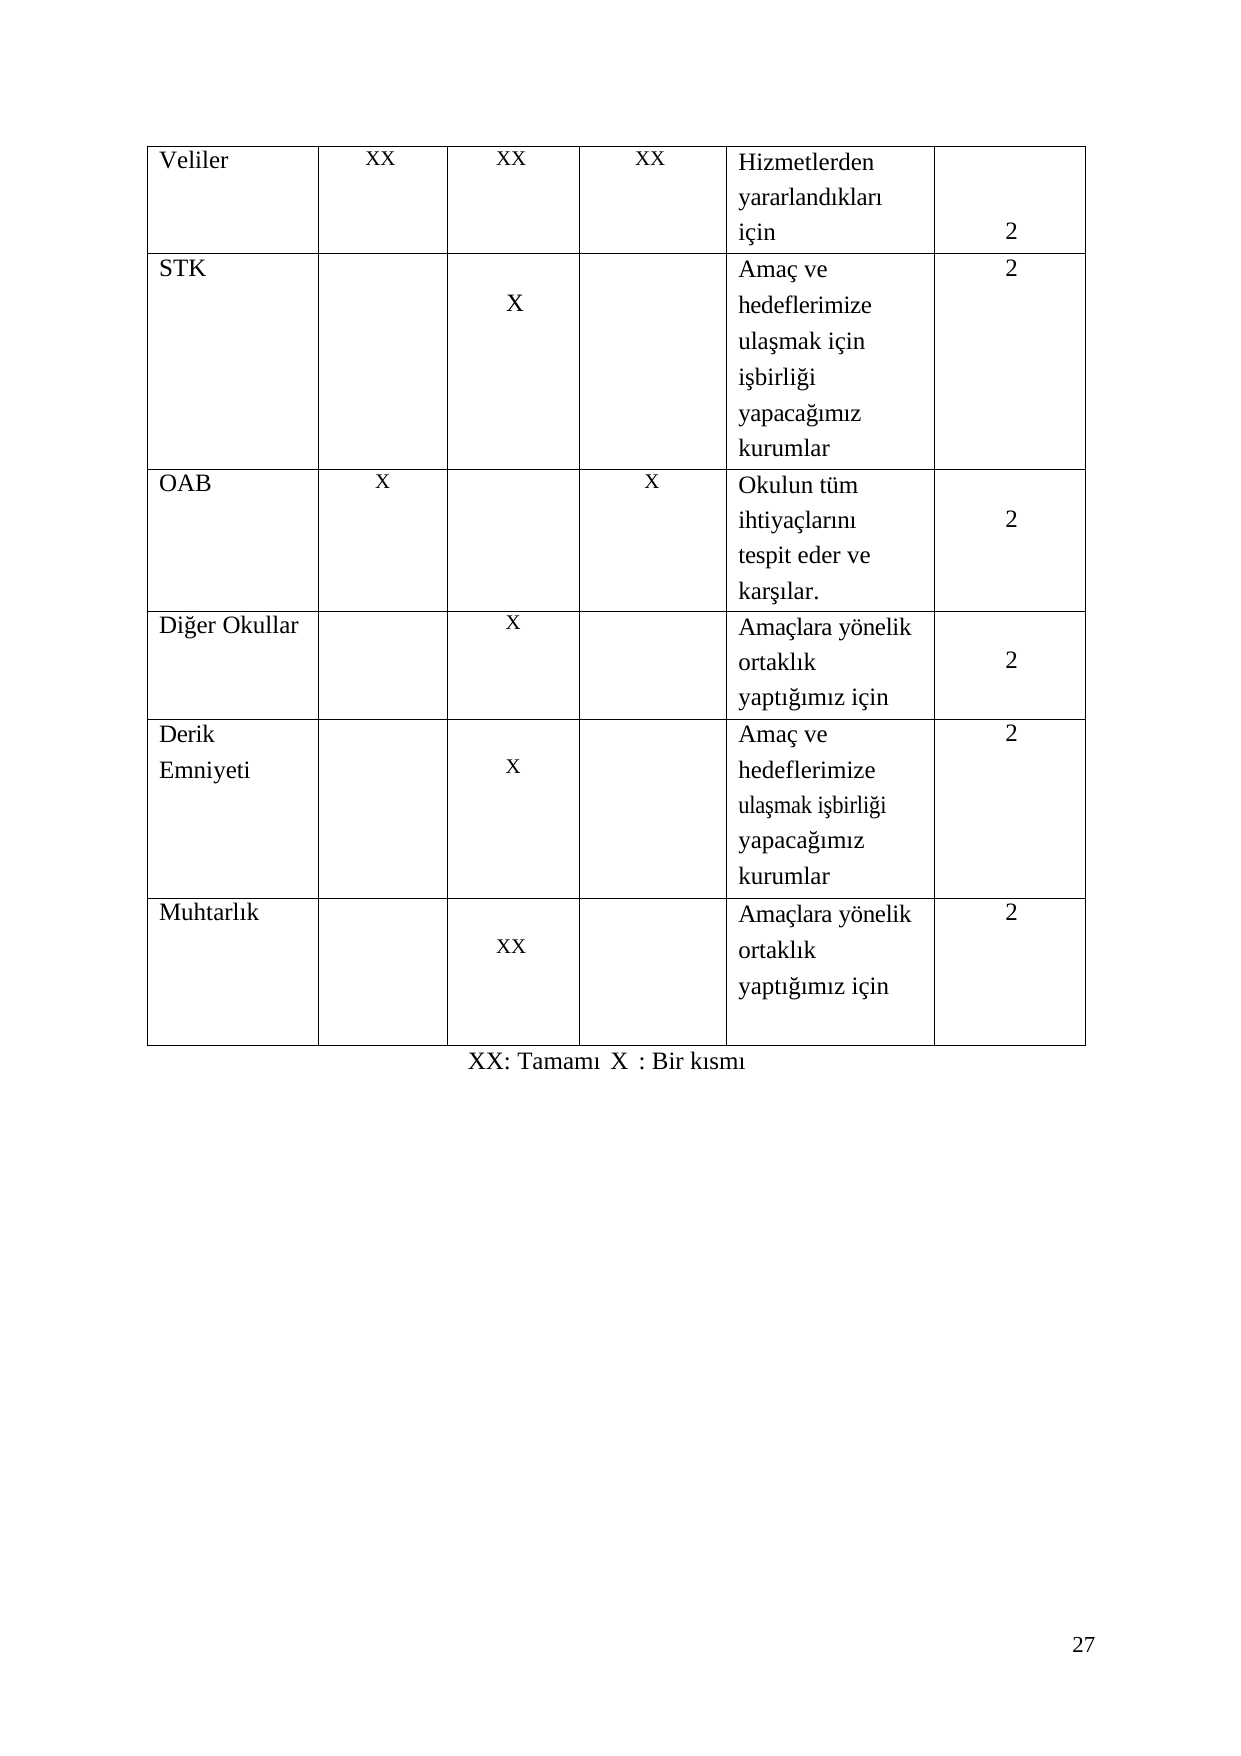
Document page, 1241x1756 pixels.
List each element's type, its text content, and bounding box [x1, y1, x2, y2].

table_cell 2 [935, 470, 1085, 611]
table_cell 2 [935, 899, 1085, 1045]
table_cell X [319, 470, 447, 611]
table_cell X [448, 254, 579, 469]
table_cell [580, 720, 726, 898]
table_cell 2 [935, 612, 1085, 718]
table_cell Muhtarlık [148, 899, 318, 1045]
table_cell Diğer Okullar [148, 612, 318, 718]
table_cell XX [448, 899, 579, 1045]
table_header Veliler [148, 147, 318, 253]
table_cell STK [148, 254, 318, 469]
table_cell [580, 899, 726, 1045]
table_header XX [319, 147, 447, 253]
table_cell [319, 612, 447, 718]
table_cell X [580, 470, 726, 611]
table_cell [580, 612, 726, 718]
table_cell Amaçlara yönelik ortaklık yaptığımız için [727, 899, 934, 1045]
table_cell 2 [935, 254, 1085, 469]
table_cell Amaçlara yönelik ortaklık yaptığımız için [727, 612, 934, 718]
table_cell Amaç ve hedeflerimize ulaşmak işbirliği yapacağımız kurumlar [727, 720, 934, 898]
table_header XX [580, 147, 726, 253]
text XX: Tamamı X : Bir kısmı [468, 1046, 1213, 1075]
table_cell Derik Emniyeti [148, 720, 318, 898]
table_cell [580, 254, 726, 469]
table_cell X [448, 720, 579, 898]
table_cell [319, 254, 447, 469]
table_cell 2 [935, 720, 1085, 898]
table_cell [448, 470, 579, 611]
table_header XX [448, 147, 579, 253]
table_cell Okulun tüm ihtiyaçlarını tespit eder ve karşılar. [727, 470, 934, 611]
table_cell [319, 899, 447, 1045]
table_cell Amaç ve hedeflerimize ulaşmak için işbirliği yapacağımız kurumlar [727, 254, 934, 469]
table_cell X [448, 612, 579, 718]
table_cell [319, 720, 447, 898]
table_cell OAB [148, 470, 318, 611]
table_header 2 [935, 147, 1085, 253]
table_header Hizmetlerden yararlandıkları için [727, 147, 934, 253]
